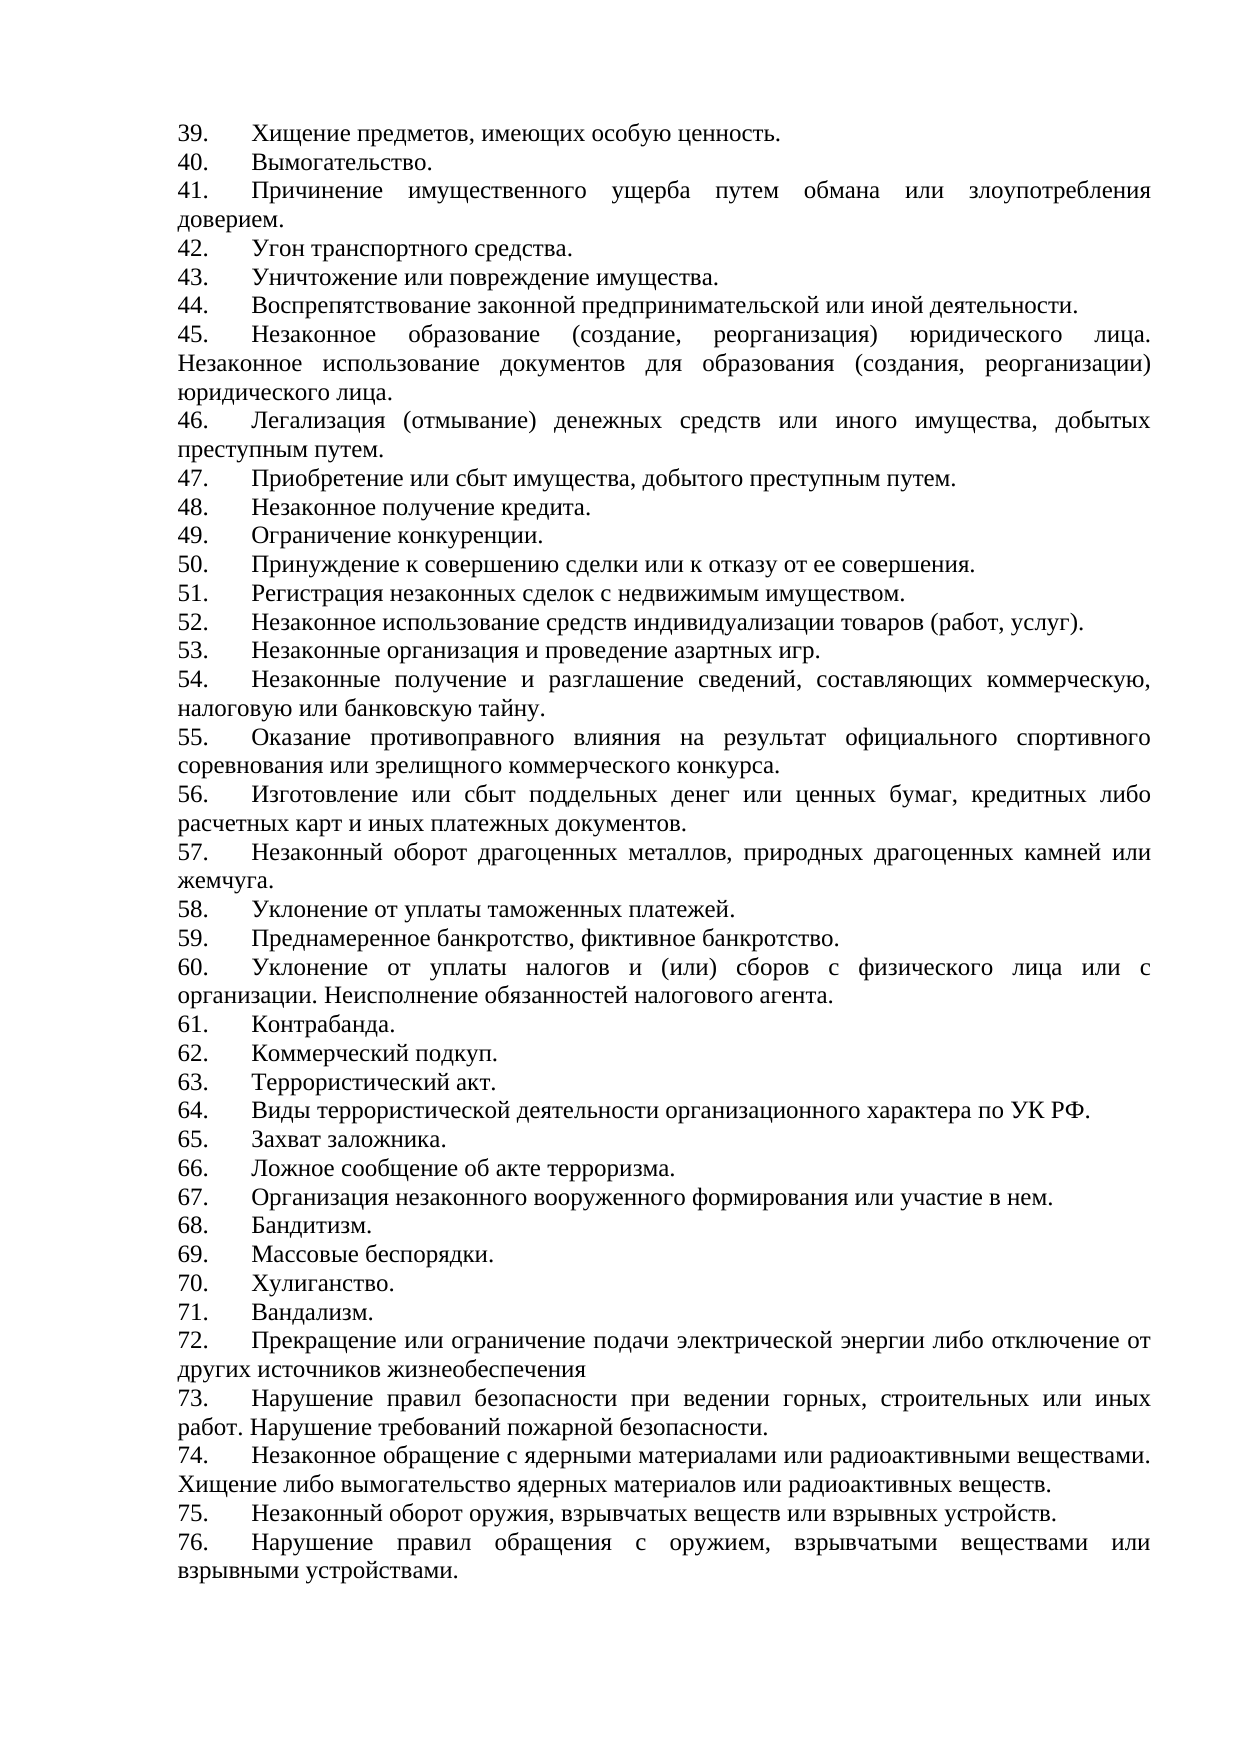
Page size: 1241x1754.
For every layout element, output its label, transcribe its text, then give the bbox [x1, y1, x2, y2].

list Хулиганство. [177, 1268, 1152, 1297]
list Воспрепятствование законной предпринимательской или иной деятельности. [177, 291, 1152, 319]
list Коммерческий подкуп. [177, 1038, 1152, 1067]
list Уничтожение или повреждение имущества. [177, 262, 1152, 291]
list Незаконные получение и разглашение сведений, составляющих коммерческую, налоговую или банковскую тайну. [177, 664, 1152, 722]
list Хищение предметов, имеющих особую ценность. [177, 118, 1152, 147]
list Незаконный оборот оружия, взрывчатых веществ или взрывных устройств. [177, 1498, 1152, 1527]
list Незаконное обращение с ядерными материалами или радиоактивными веществами. Хищение либо вымогательство ядерных материалов или радиоактивных веществ. [177, 1441, 1152, 1498]
list Преднамеренное банкротство, фиктивное банкротство. [177, 923, 1152, 952]
list Контрабанда. [177, 1009, 1152, 1038]
list Угон транспортного средства. [177, 233, 1152, 262]
list Незаконный оборот драгоценных металлов, природных драгоценных камней или жемчуга. [177, 837, 1152, 894]
list Легализация (отмывание) денежных средств или иного имущества, добытых преступным путем. [177, 406, 1152, 463]
list Незаконные организация и проведение азартных игр. [177, 636, 1152, 664]
list Вымогательство. [177, 147, 1152, 176]
list Организация незаконного вооруженного формирования или участие в нем. [177, 1182, 1152, 1211]
list Незаконное получение кредита. [177, 492, 1152, 521]
list Уклонение от уплаты налогов и (или) сборов с физического лица или с организации. Неисполнение обязанностей налогового агента. [177, 952, 1152, 1009]
list Ограничение конкуренции. [177, 521, 1152, 549]
list Террористический акт. [177, 1067, 1152, 1096]
list Вандализм. [177, 1297, 1152, 1326]
list Принуждение к совершению сделки или к отказу от ее совершения. [177, 549, 1152, 578]
list Регистрация незаконных сделок с недвижимым имуществом. [177, 578, 1152, 607]
list Приобретение или сбыт имущества, добытого преступным путем. [177, 463, 1152, 492]
list Нарушение правил безопасности при ведении горных, строительных или иных работ. Нарушение требований пожарной безопасности. [177, 1383, 1152, 1441]
list Изготовление или сбыт поддельных денег или ценных бумаг, кредитных либо расчетных карт и иных платежных документов. [177, 779, 1152, 837]
list Прекращение или ограничение подачи электрической энергии либо отключение от других источников жизнеобеспечения [177, 1326, 1152, 1383]
list Захват заложника. [177, 1124, 1152, 1153]
list Оказание противоправного влияния на результат официального спортивного соревнования или зрелищного коммерческого конкурса. [177, 722, 1152, 779]
list Нарушение правил обращения с оружием, взрывчатыми веществами или взрывными устройствами. [177, 1527, 1152, 1584]
list Ложное сообщение об акте терроризма. [177, 1153, 1152, 1182]
list Виды террористической деятельности организационного характера по УК РФ. [177, 1096, 1152, 1124]
list Незаконное использование средств индивидуализации товаров (работ, услуг). [177, 607, 1152, 636]
list Массовые беспорядки. [177, 1239, 1152, 1268]
list Причинение имущественного ущерба путем обмана или злоупотребления доверием. [177, 176, 1152, 233]
list Бандитизм. [177, 1211, 1152, 1239]
list Незаконное образование (создание, реорганизация) юридического лица. Незаконное использование документов для образования (создания, реорганизации) юридического лица. [177, 319, 1152, 406]
list Уклонение от уплаты таможенных платежей. [177, 894, 1152, 923]
